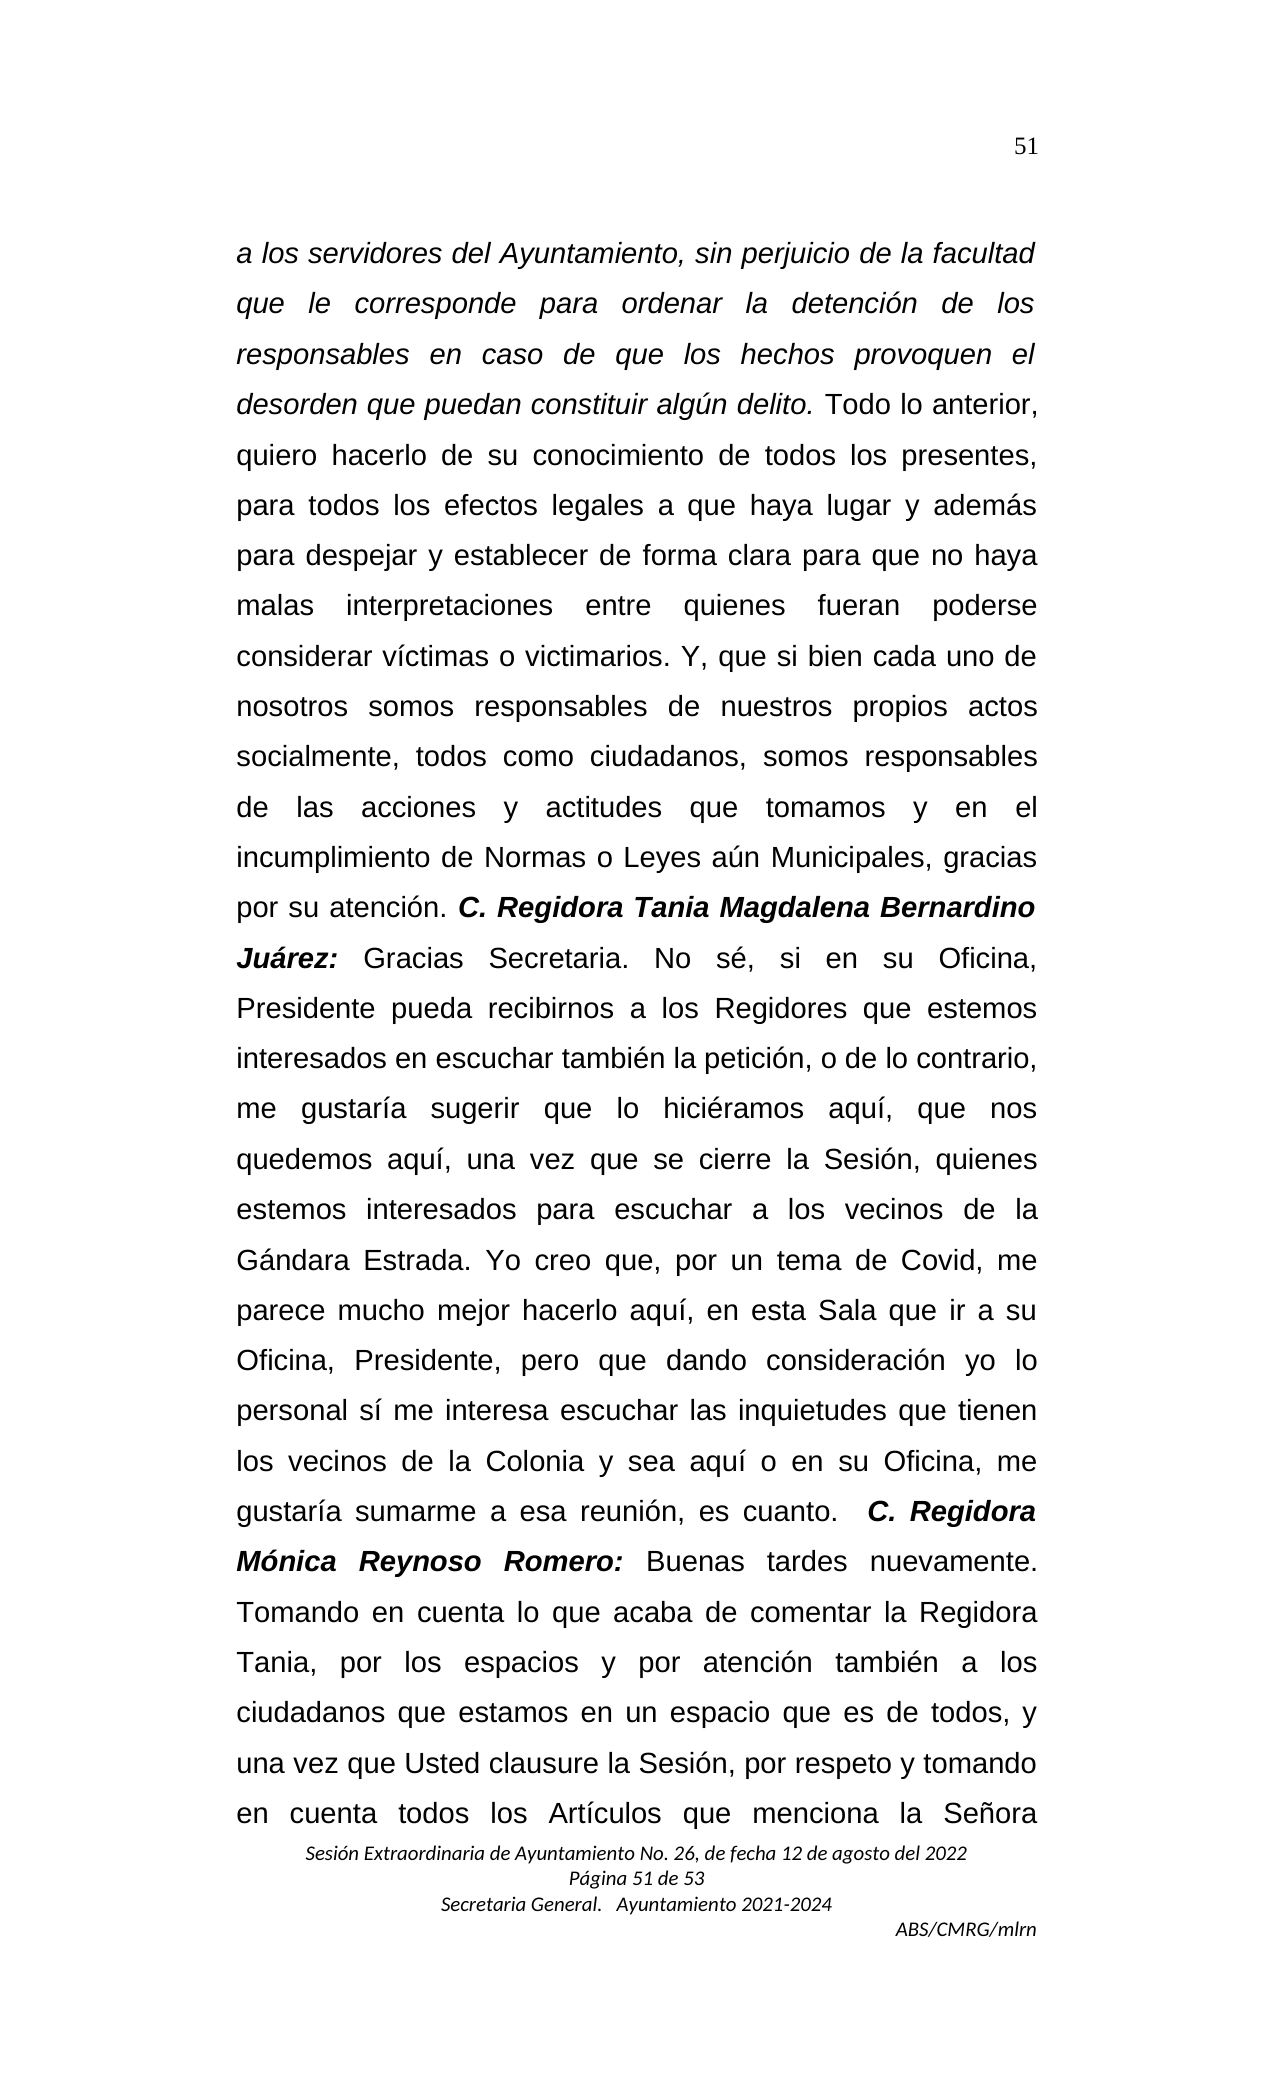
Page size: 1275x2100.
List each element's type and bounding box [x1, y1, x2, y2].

text [236, 236, 1039, 1829]
